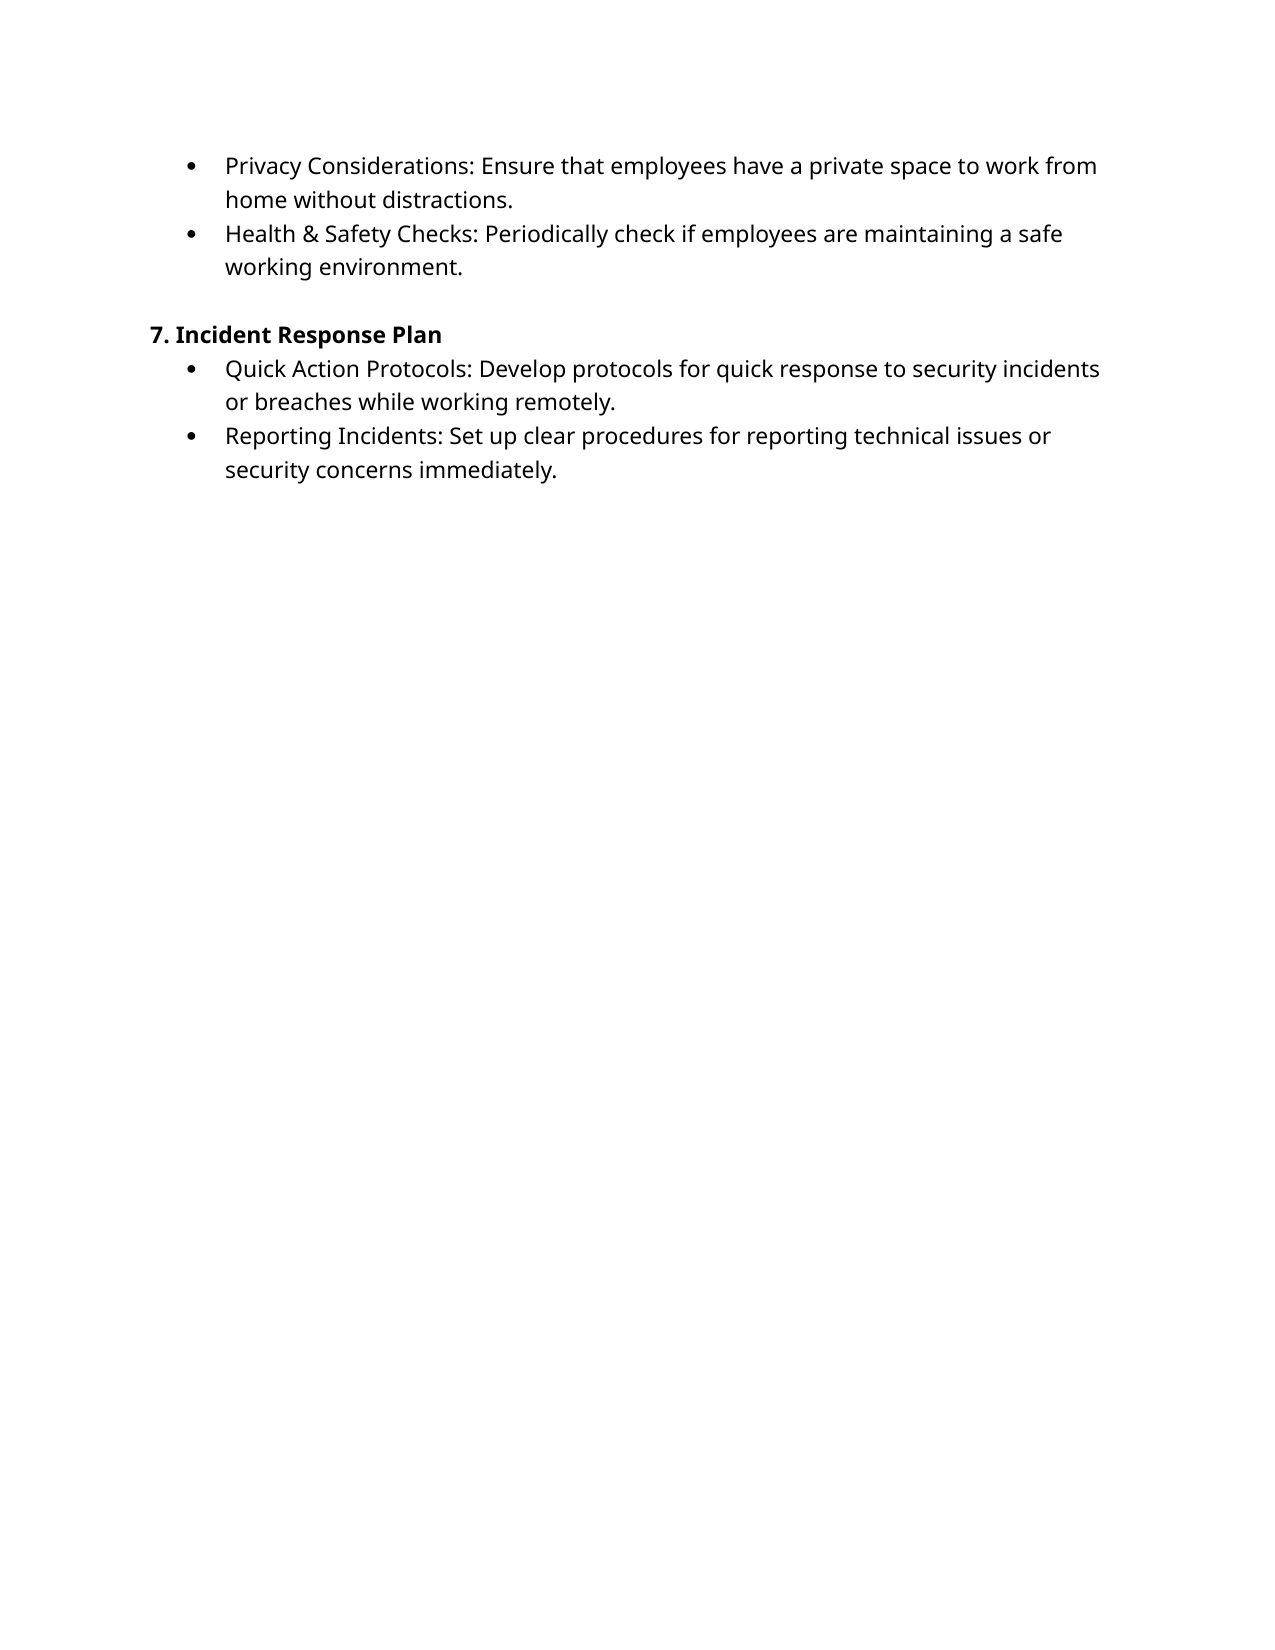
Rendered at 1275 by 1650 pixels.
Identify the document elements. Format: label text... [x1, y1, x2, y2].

text 7. Incident Response Plan [150, 319, 1125, 350]
list Reporting Incidents: Set up clear procedures for reporting technical issues or security concerns immediately. [187, 420, 1125, 485]
list Quick Action Protocols: Develop protocols for quick response to security incidents or breaches while working remotely. [187, 352, 1125, 417]
list Privacy Considerations: Ensure that employees have a private space to work from home without distractions. [187, 150, 1125, 215]
list Health & Safety Checks: Periodically check if employees are maintaining a safe working environment. [187, 217, 1125, 282]
